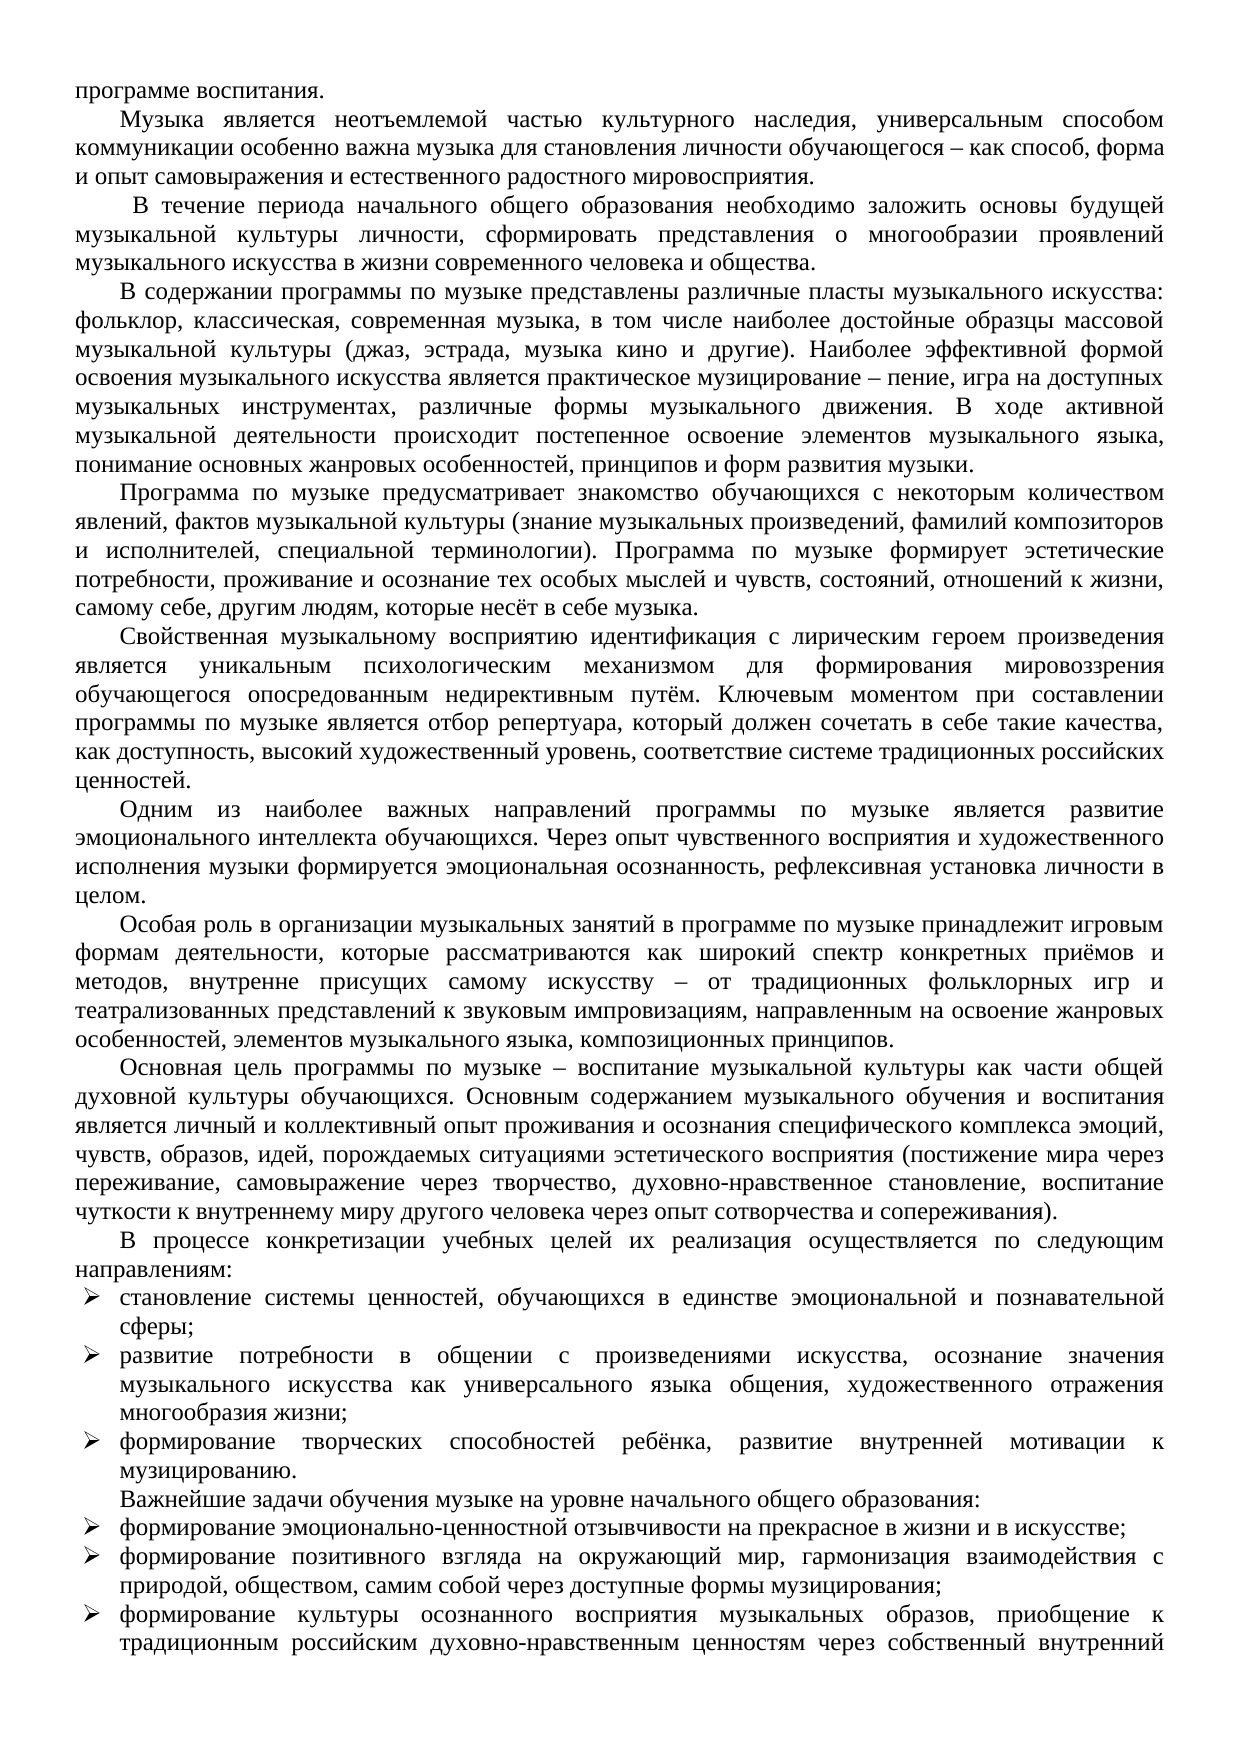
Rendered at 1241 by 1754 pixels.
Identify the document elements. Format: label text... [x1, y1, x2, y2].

text В течение периода начального общего образования необходимо заложить основы будущей музыкальной культуры личности, сформировать представления о многообразии проявлений музыкального искусства в жизни современного человека и общества. [75, 190, 1165, 276]
list формирование эмоционально-ценностной отзывчивости на прекрасное в жизни и в искусстве; [82, 1512, 1165, 1541]
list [82, 1599, 1165, 1656]
text Важнейшие задачи обучения музыке на уровне начального общего образования: [82, 1484, 1165, 1512]
text Особая роль в организации музыкальных занятий в программе по музыке принадлежит игровым формам деятельности, которые рассматриваются как широкий спектр конкретных приёмов и методов, внутренне присущих самому искусству – от традиционных фольклорных игр и театрализованных представлений к звуковым импровизациям, направленным на освоение жанровых особенностей, элементов музыкального языка, композиционных принципов. [75, 909, 1165, 1052]
list формирование творческих способностей ребёнка, развитие внутренней мотивации к музицированию. [82, 1426, 1165, 1484]
text Программа по музыке предусматривает знакомство обучающихся с некоторым количеством явлений, фактов музыкальной культуры (знание музыкальных произведений, фамилий композиторов и исполнителей, специальной терминологии). Программа по музыке формирует эстетические потребности, проживание и осознание тех особых мыслей и чувств, состояний, отношений к жизни, самому себе, другим людям, которые несёт в себе музыка. [75, 477, 1165, 621]
list становление системы ценностей, обучающихся в единстве эмоциональной и познавательной сферы; [82, 1282, 1165, 1340]
list формирование позитивного взгляда на окружающий мир, гармонизация взаимодействия с природой, обществом, самим собой через доступные формы музицирования; [82, 1541, 1165, 1599]
text Свойственная музыкальному восприятию идентификация с лирическим героем произведения является уникальным психологическим механизмом для формирования мировоззрения обучающегося опосредованным недирективным путём. Ключевым моментом при составлении программы по музыке является отбор репертуара, который должен сочетать в себе такие качества, как доступность, высокий художественный уровень, соответствие системе традиционных российских ценностей. [75, 621, 1165, 794]
text В процессе конкретизации учебных целей их реализация осуществляется по следующим направлениям: [75, 1225, 1165, 1282]
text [75, 75, 1165, 104]
text Основная цель программы по музыке – воспитание музыкальной культуры как части общей духовной культуры обучающихся. Основным содержанием музыкального обучения и воспитания является личный и коллективный опыт проживания и осознания специфического комплекса эмоций, чувств, образов, идей, порождаемых ситуациями эстетического восприятия (постижение мира через переживание, самовыражение через творчество, духовно-нравственное становление, воспитание чуткости к внутреннему миру другого человека через опыт сотворчества и сопереживания). [75, 1052, 1165, 1225]
text Музыка является неотъемлемой частью культурного наследия, универсальным способом коммуникации особенно важна музыка для становления личности обучающегося – как способ, форма и опыт самовыражения и естественного радостного мировосприятия. [75, 104, 1165, 190]
list развитие потребности в общении с произведениями искусства, осознание значения музыкального искусства как универсального языка общения, художественного отражения многообразия жизни; [82, 1340, 1165, 1426]
text Одним из наиболее важных направлений программы по музыке является развитие эмоционального интеллекта обучающихся. Через опыт чувственного восприятия и художественного исполнения музыки формируется эмоциональная осознанность, рефлексивная установка личности в целом. [75, 794, 1165, 909]
text В содержании программы по музыке представлены различные пласты музыкального искусства: фольклор, классическая, современная музыка, в том числе наиболее достойные образцы массовой музыкальной культуры (джаз, эстрада, музыка кино и другие). Наиболее эффективной формой освоения музыкального искусства является практическое музицирование – пение, игра на доступных музыкальных инструментах, различные формы музыкального движения. В ходе активной музыкальной деятельности происходит постепенное освоение элементов музыкального языка, понимание основных жанровых особенностей, принципов и форм развития музыки. [75, 276, 1165, 477]
